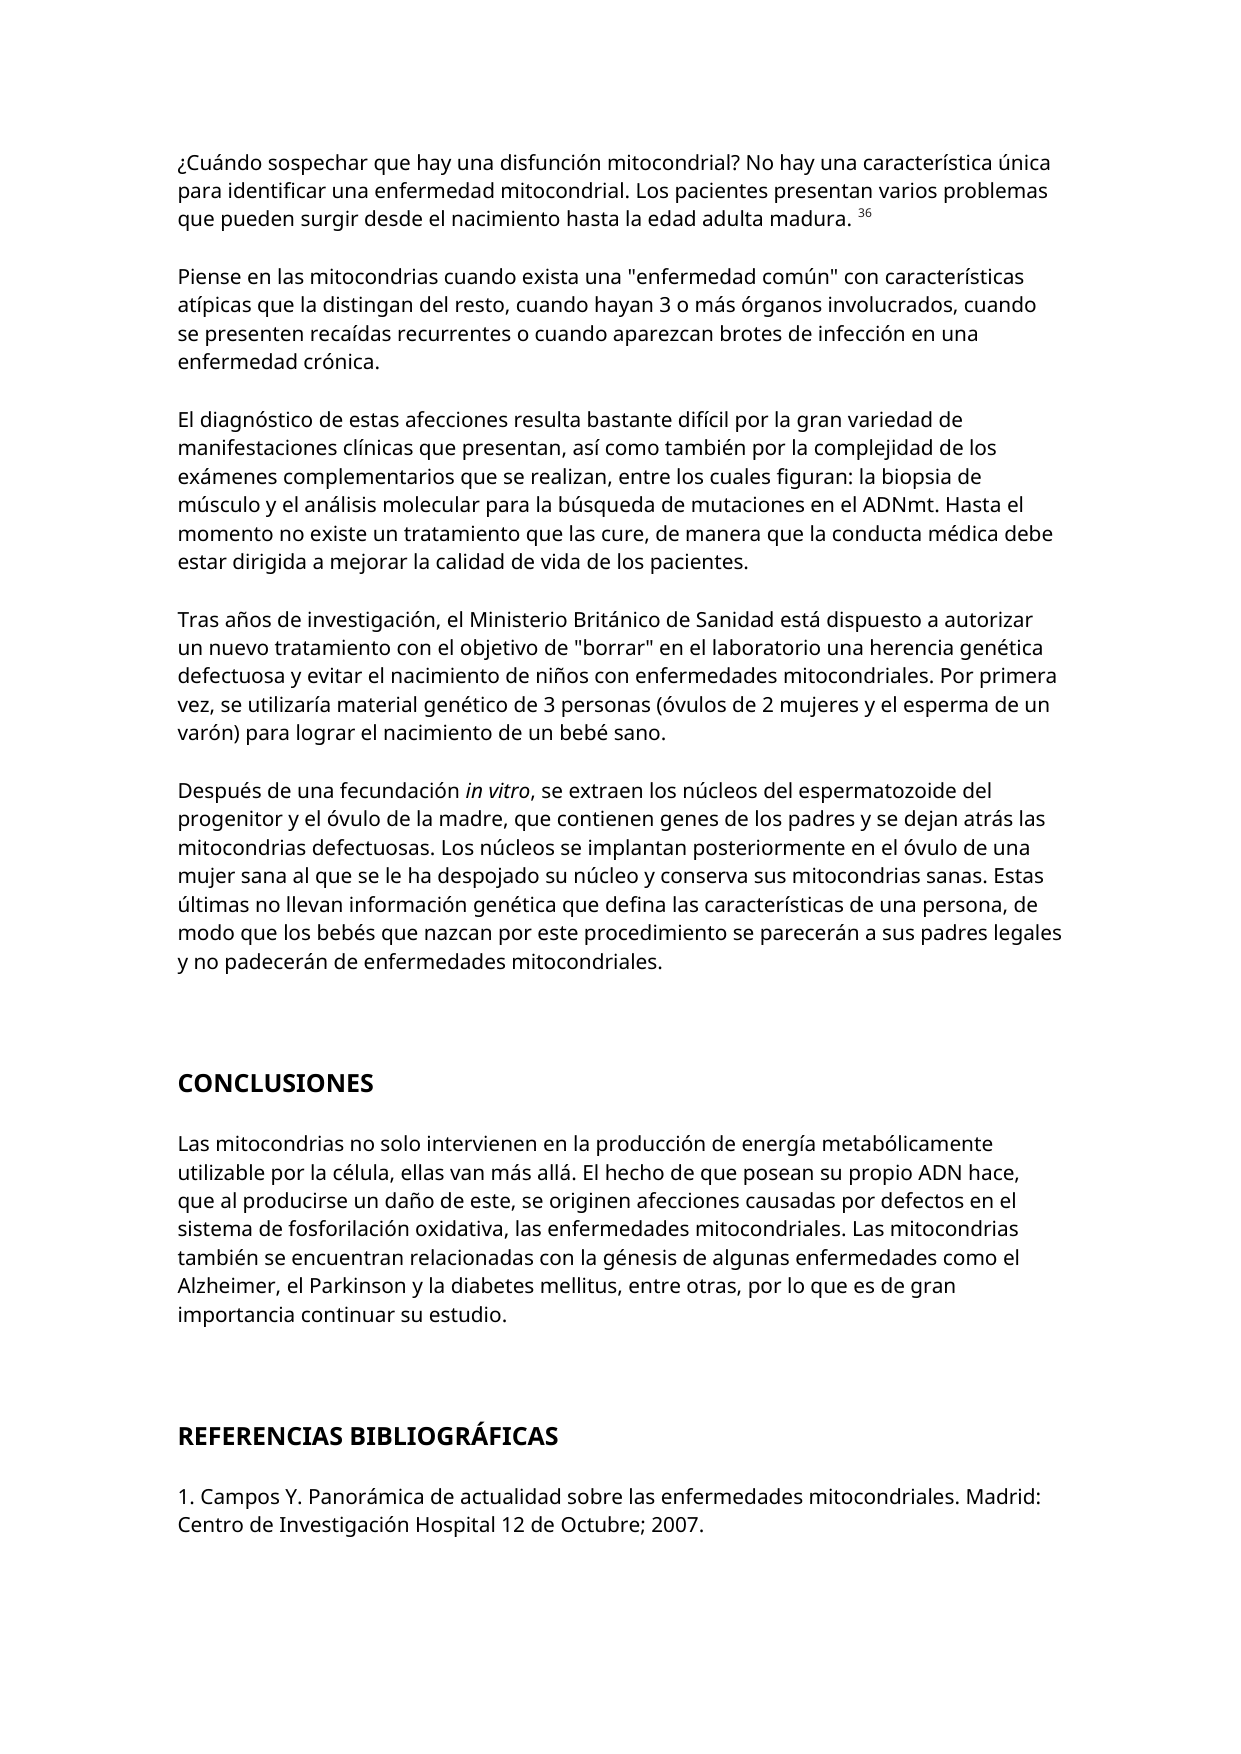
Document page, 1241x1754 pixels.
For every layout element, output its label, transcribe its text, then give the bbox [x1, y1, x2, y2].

text Después de una fecundación in vitro, se extraen los núcleos del espermatozoide del progenitor y el óvulo de la madre, que contienen genes de los padres y se dejan atrás las mitocondrias defectuosas. Los núcleos se implantan posteriormente en el óvulo de una mujer sana al que se le ha despojado su núcleo y conserva sus mitocondrias sanas. Estas últimas no llevan información genética que defina las características de una persona, de modo que los bebés que nazcan por este procedimiento se parecerán a sus padres legales y no padecerán de enfermedades mitocondriales. [177, 776, 1063, 975]
text Tras años de investigación, el Ministerio Británico de Sanidad está dispuesto a autorizar un nuevo tratamiento con el objetivo de "borrar" en el laboratorio una herencia genética defectuosa y evitar el nacimiento de niños con enfermedades mitocondriales. Por primera vez, se utilizaría material genético de 3 personas (óvulos de 2 mujeres y el esperma de un varón) para lograr el nacimiento de un bebé sano. [177, 605, 1063, 747]
text Piense en las mitocondrias cuando exista una "enfermedad común" con características atípicas que la distingan del resto, cuando hayan 3 o más órganos involucrados, cuando se presenten recaídas recurrentes o cuando aparezcan brotes de infección en una enfermedad crónica. [177, 262, 1063, 376]
text 1. Campos Y. Panorámica de actualidad sobre las enfermedades mitocondriales. Madrid: Centro de Investigación Hospital 12 de Octubre; 2007. [177, 1482, 1063, 1539]
text Las mitocondrias no solo intervienen en la producción de energía metabólicamente utilizable por la célula, ellas van más allá. El hecho de que posean su propio ADN hace, que al producirse un daño de este, se originen afecciones causadas por defectos en el sistema de fosforilación oxidativa, las enfermedades mitocondriales. Las mitocondrias también se encuentran relacionadas con la génesis de algunas enfermedades como el Alzheimer, el Parkinson y la diabetes mellitus, entre otras, por lo que es de gran importancia continuar su estudio. [177, 1129, 1063, 1328]
text El diagnóstico de estas afecciones resulta bastante difícil por la gran variedad de manifestaciones clínicas que presentan, así como también por la complejidad de los exámenes complementarios que se realizan, entre los cuales figuran: la biopsia de músculo y el análisis molecular para la búsqueda de mutaciones en el ADNmt. Hasta el momento no existe un tratamiento que las cure, de manera que la conducta médica debe estar dirigida a mejorar la calidad de vida de los pacientes. [177, 405, 1063, 576]
text CONCLUSIONES [177, 1066, 1063, 1100]
text REFERENCIAS BIBLIOGRÁFICAS [177, 1419, 1063, 1453]
text ¿Cuándo sospechar que hay una disfunción mitocondrial? No hay una característica única para identificar una enfermedad mitocondrial. Los pacientes presentan varios problemas que pueden surgir desde el nacimiento hasta la edad adulta madura. 36 [177, 148, 1063, 233]
